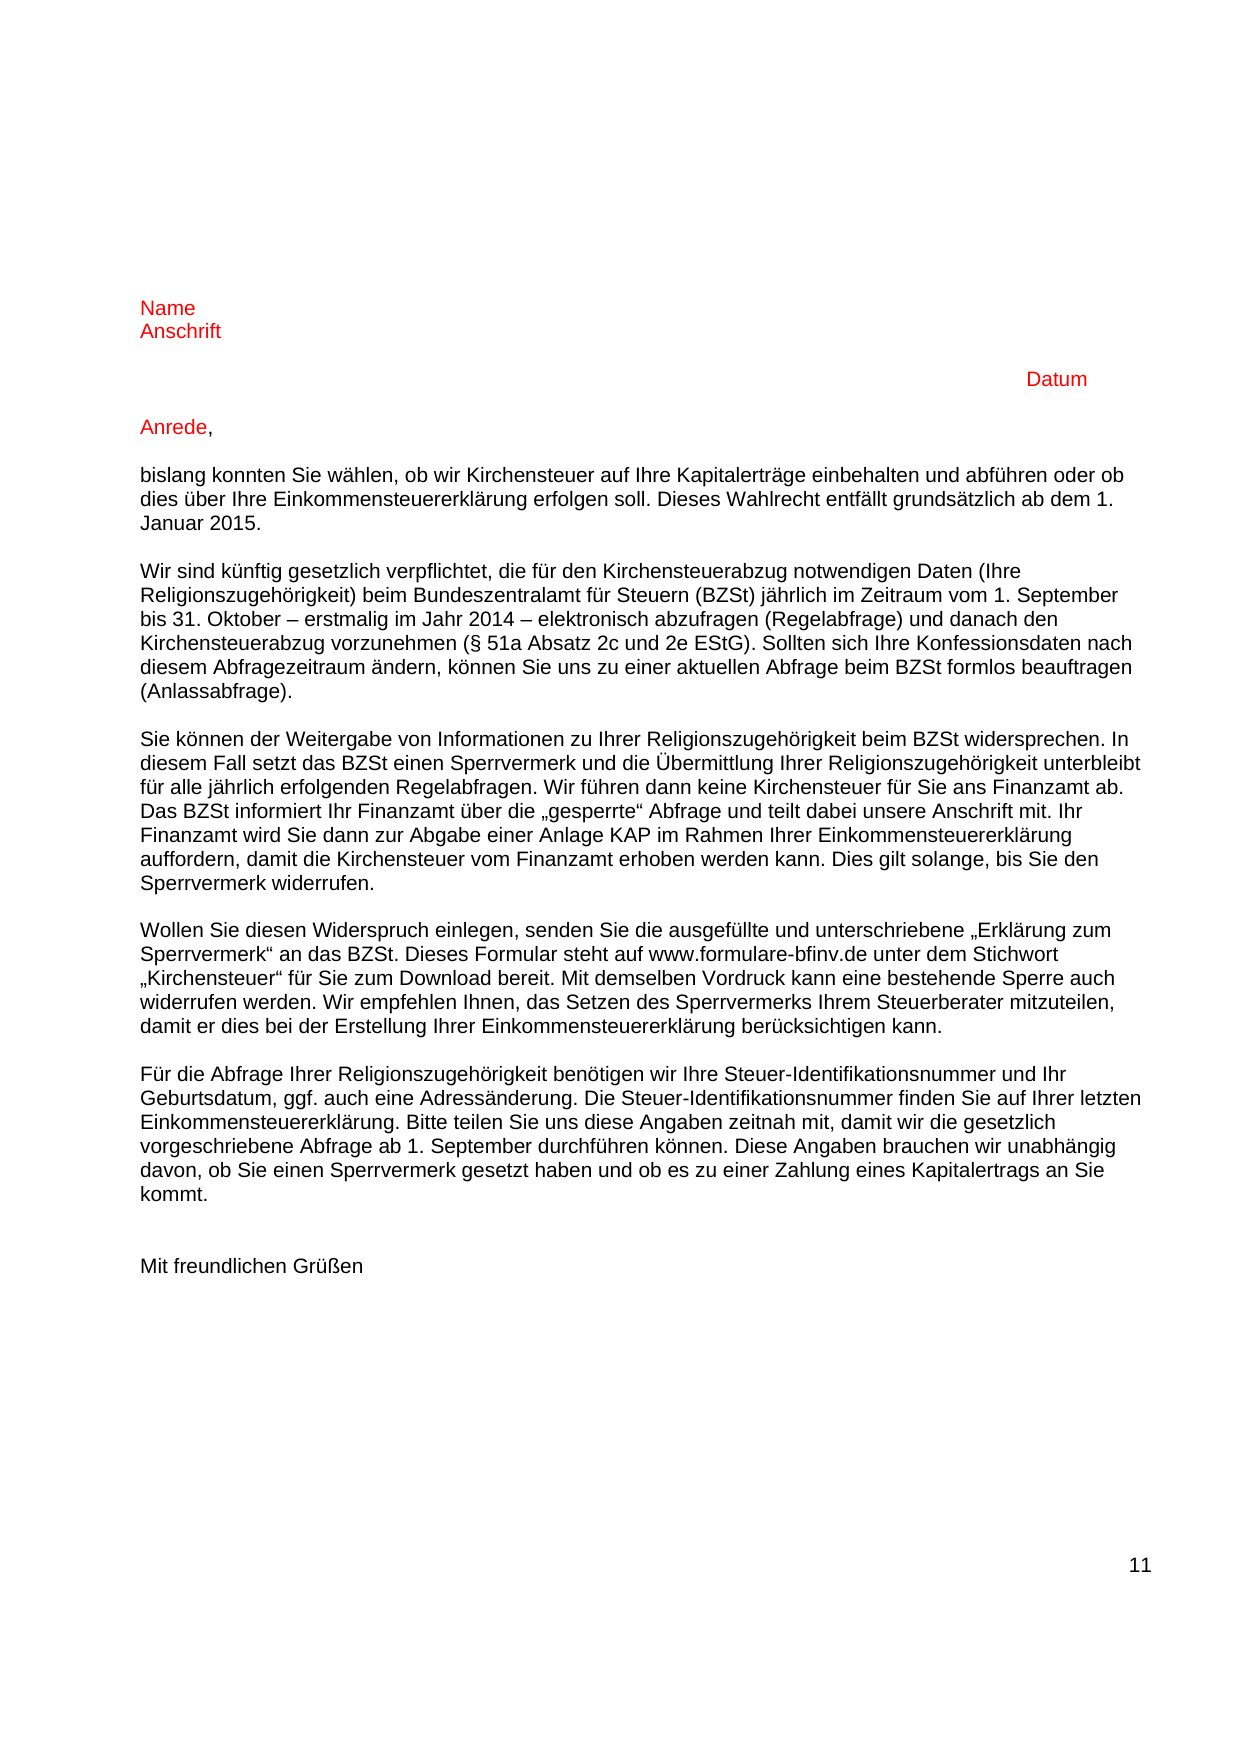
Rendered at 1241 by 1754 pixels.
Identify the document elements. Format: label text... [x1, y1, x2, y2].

text Anrede, [140, 415, 1152, 439]
text Wollen Sie diesen Widerspruch einlegen, senden Sie die ausgefüllte und unterschriebene „Erklärung zum Sperrvermerk“ an das BZSt. Dieses Formular steht auf www.formulare-bfinv.de unter dem Stichwort „Kirchensteuer“ für Sie zum Download bereit. Mit demselben Vordruck kann eine bestehende Sperre auch widerrufen werden. Wir empfehlen Ihnen, das Setzen des Sperrvermerks Ihrem Steuerberater mitzuteilen, damit er dies bei der Erstellung Ihrer Einkommensteuererklärung berücksichtigen kann. [140, 918, 1152, 1038]
text Sie können der Weitergabe von Informationen zu Ihrer Religionszugehörigkeit beim BZSt widersprechen. In diesem Fall setzt das BZSt einen Sperrvermerk und die Übermittlung Ihrer Religionszugehörigkeit unterbleibt für alle jährlich erfolgenden Regelabfragen. Wir führen dann keine Kirchensteuer für Sie ans Finanzamt ab. Das BZSt informiert Ihr Finanzamt über die „gesperrte“ Abfrage und teilt dabei unsere Anschrift mit. Ihr Finanzamt wird Sie dann zur Abgabe einer Anlage KAP im Rahmen Ihrer Einkommensteuererklärung auffordern, damit die Kirchensteuer vom Finanzamt erhoben werden kann. Dies gilt solange, bis Sie den Sperrvermerk widerrufen. [140, 727, 1152, 894]
text bislang konnten Sie wählen, ob wir Kirchensteuer auf Ihre Kapitalerträge einbehalten und abführen oder ob dies über Ihre Einkommensteuererklärung erfolgen soll. Dieses Wahlrecht entfällt grundsätzlich ab dem 1. Januar 2015. [140, 463, 1152, 535]
text Wir sind künftig gesetzlich verpflichtet, die für den Kirchensteuerabzug notwendigen Daten (Ihre Religionszugehörigkeit) beim Bundeszentralamt für Steuern (BZSt) jährlich im Zeitraum vom 1. September bis 31. Oktober – erstmalig im Jahr 2014 – elektronisch abzufragen (Regelabfrage) und danach den Kirchensteuerabzug vorzunehmen (§ 51a Absatz 2c und 2e EStG). Sollten sich Ihre Konfessionsdaten nach diesem Abfragezeitraum ändern, können Sie uns zu einer aktuellen Abfrage beim BZSt formlos beauftragen (Anlassabfrage). [140, 559, 1152, 703]
text Für die Abfrage Ihrer Religionszugehörigkeit benötigen wir Ihre Steuer-Identifikationsnummer und Ihr Geburtsdatum, ggf. auch eine Adressänderung. Die Steuer-Identifikationsnummer finden Sie auf Ihrer letzten Einkommensteuererklärung. Bitte teilen Sie uns diese Angaben zeitnah mit, damit wir die gesetzlich vorgeschriebene Abfrage ab 1. September durchführen können. Diese Angaben brauchen wir unabhängig davon, ob Sie einen Sperrvermerk gesetzt haben und ob es zu einer Zahlung eines Kapitalertrags an Sie kommt. [140, 1062, 1152, 1206]
text Name [140, 295, 1152, 319]
text Datum [140, 367, 1152, 391]
text Anschrift [140, 319, 1152, 343]
text Mit freundlichen Grüßen [140, 1254, 1152, 1278]
